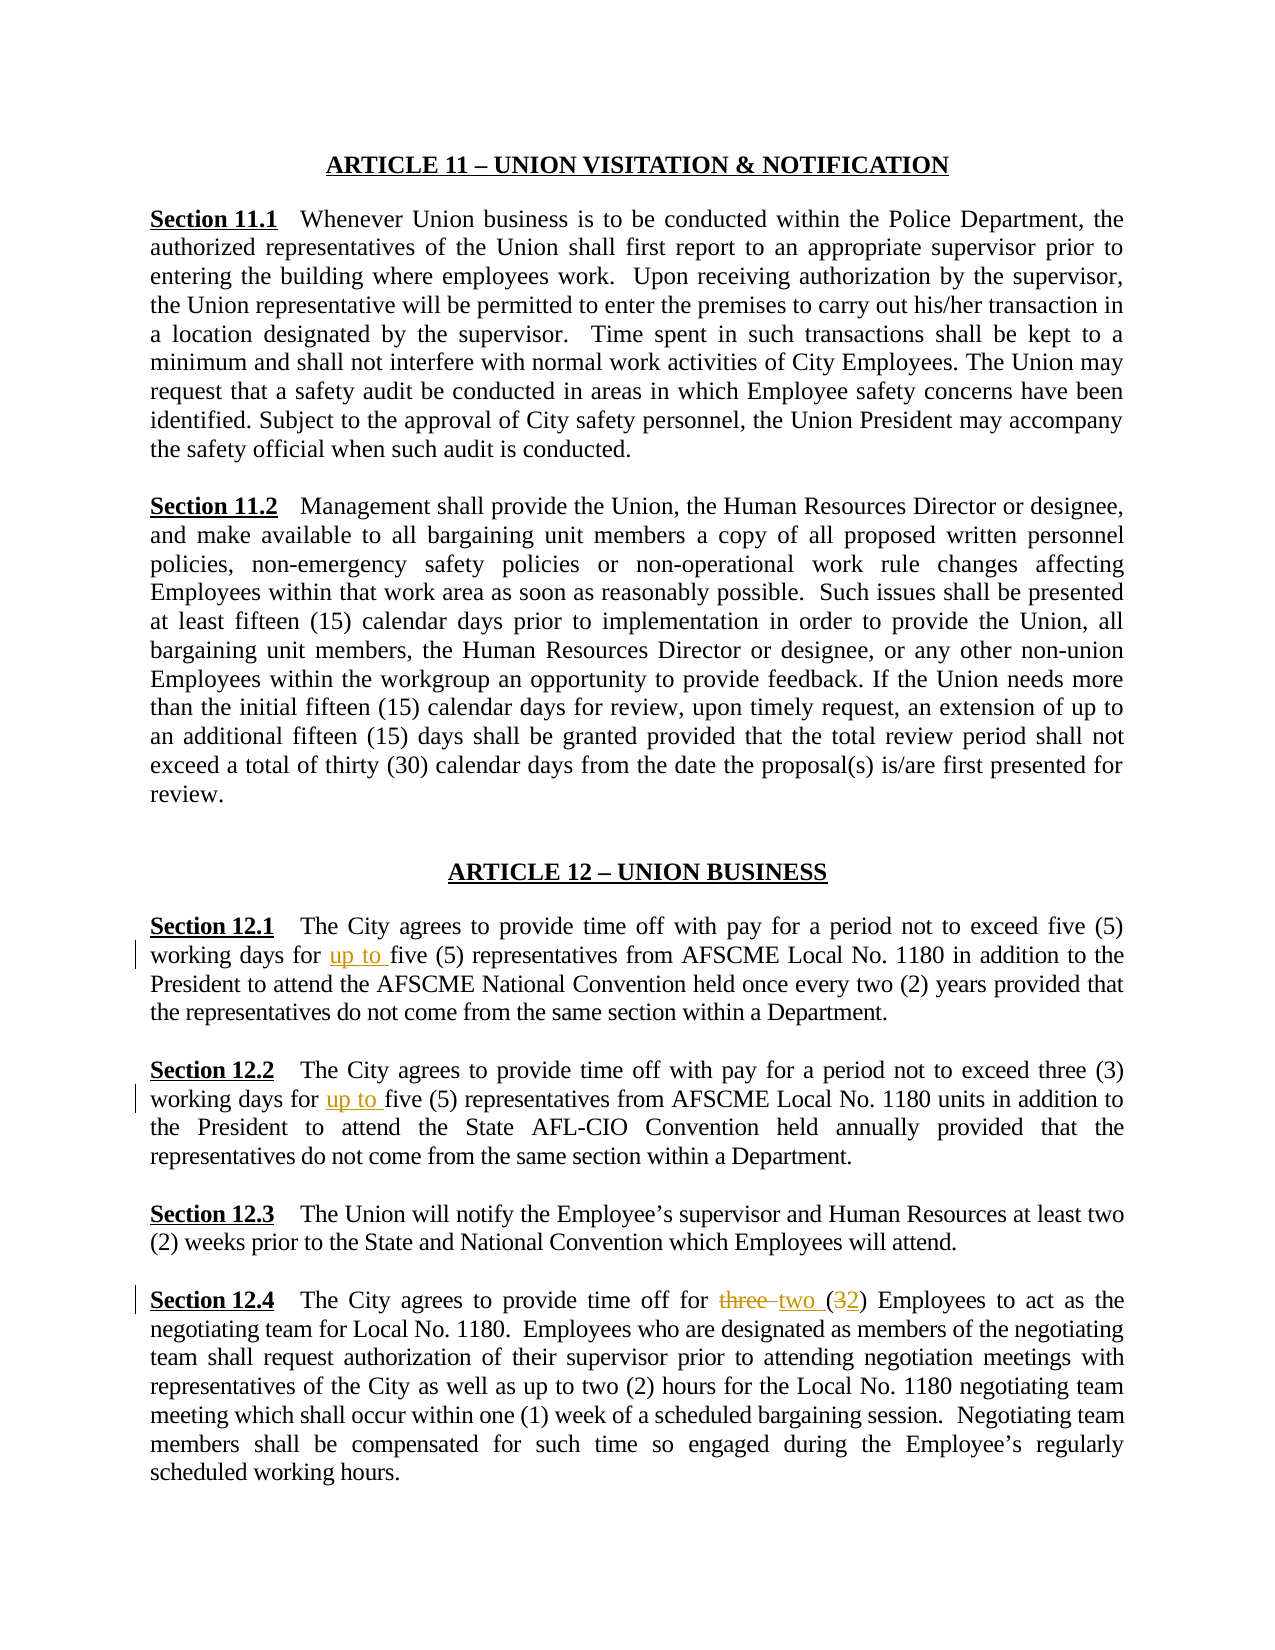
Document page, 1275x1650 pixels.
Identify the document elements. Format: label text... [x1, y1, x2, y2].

text Section 12.4 The City agrees to provide time off for () Employees to act as the negotiating team for Local No. 1180. Employees who are designated as members of the negotiating team shall request authorization of their supervisor prior to attending negotiation meetings with representatives of the City as well as up to two (2) hours for the Local No. 1180 negotiating team meeting which shall occur within one (1) week of a scheduled bargaining session. Negotiating team members shall be compensated for such time so engaged during the Employee’s regularly scheduled working hours. [150, 1285, 1125, 1486]
text Section 12.1 The City agrees to provide time off with pay for a period not to exceed five (5) working days for five (5) representatives from AFSCME Local No. 1180 in addition to the President to attend the AFSCME National Convention held once every two (2) years provided that the representatives do not come from the same section within a Department. [150, 911, 1125, 1026]
text Section 11.2 Management shall provide the Union, the Human Resources Director or designee, and make available to all bargaining unit members a copy of all proposed written personnel policies, non-emergency safety policies or non-operational work rule changes affecting Employees within that work area as soon as reasonably possible. Such issues shall be presented at least fifteen (15) calendar days prior to implementation in order to provide the Union, all bargaining unit members, the Human Resources Director or designee, or any other non-union Employees within the workgroup an opportunity to provide feedback. If the Union needs more than the initial fifteen (15) calendar days for review, upon timely request, an extension of up to an additional fifteen (15) days shall be granted provided that the total review period shall not exceed a total of thirty (30) calendar days from the date the proposal(s) is/are first presented for review. [150, 491, 1125, 807]
text Section 12.3 The Union will notify the Employee’s supervisor and Human Resources at least two (2) weeks prior to the State and National Convention which Employees will attend. [150, 1199, 1125, 1256]
subtitle ARTICLE 11 – UNION VISITATION & NOTIFICATION [150, 150, 1125, 179]
text Section 12.2 The City agrees to provide time off with pay for a period not to exceed three (3) working days for five (5) representatives from AFSCME Local No. 1180 units in addition to the President to attend the State AFL-CIO Convention held annually provided that the representatives do not come from the same section within a Department. [150, 1055, 1125, 1170]
subtitle ARTICLE 12 – UNION BUSINESS [150, 857, 1125, 886]
text Section 11.1 Whenever Union business is to be conducted within the Police Department, the authorized representatives of the Union shall first report to an appropriate supervisor prior to entering the building where employees work. Upon receiving authorization by the supervisor, the Union representative will be permitted to enter the premises to carry out his/her transaction in a location designated by the supervisor. Time spent in such transactions shall be kept to a minimum and shall not interfere with normal work activities of City Employees. The Union may request that a safety audit be conducted in areas in which Employee safety concerns have been identified. Subject to the approval of City safety personnel, the Union President may accompany the safety official when such audit is conducted. [150, 204, 1125, 462]
